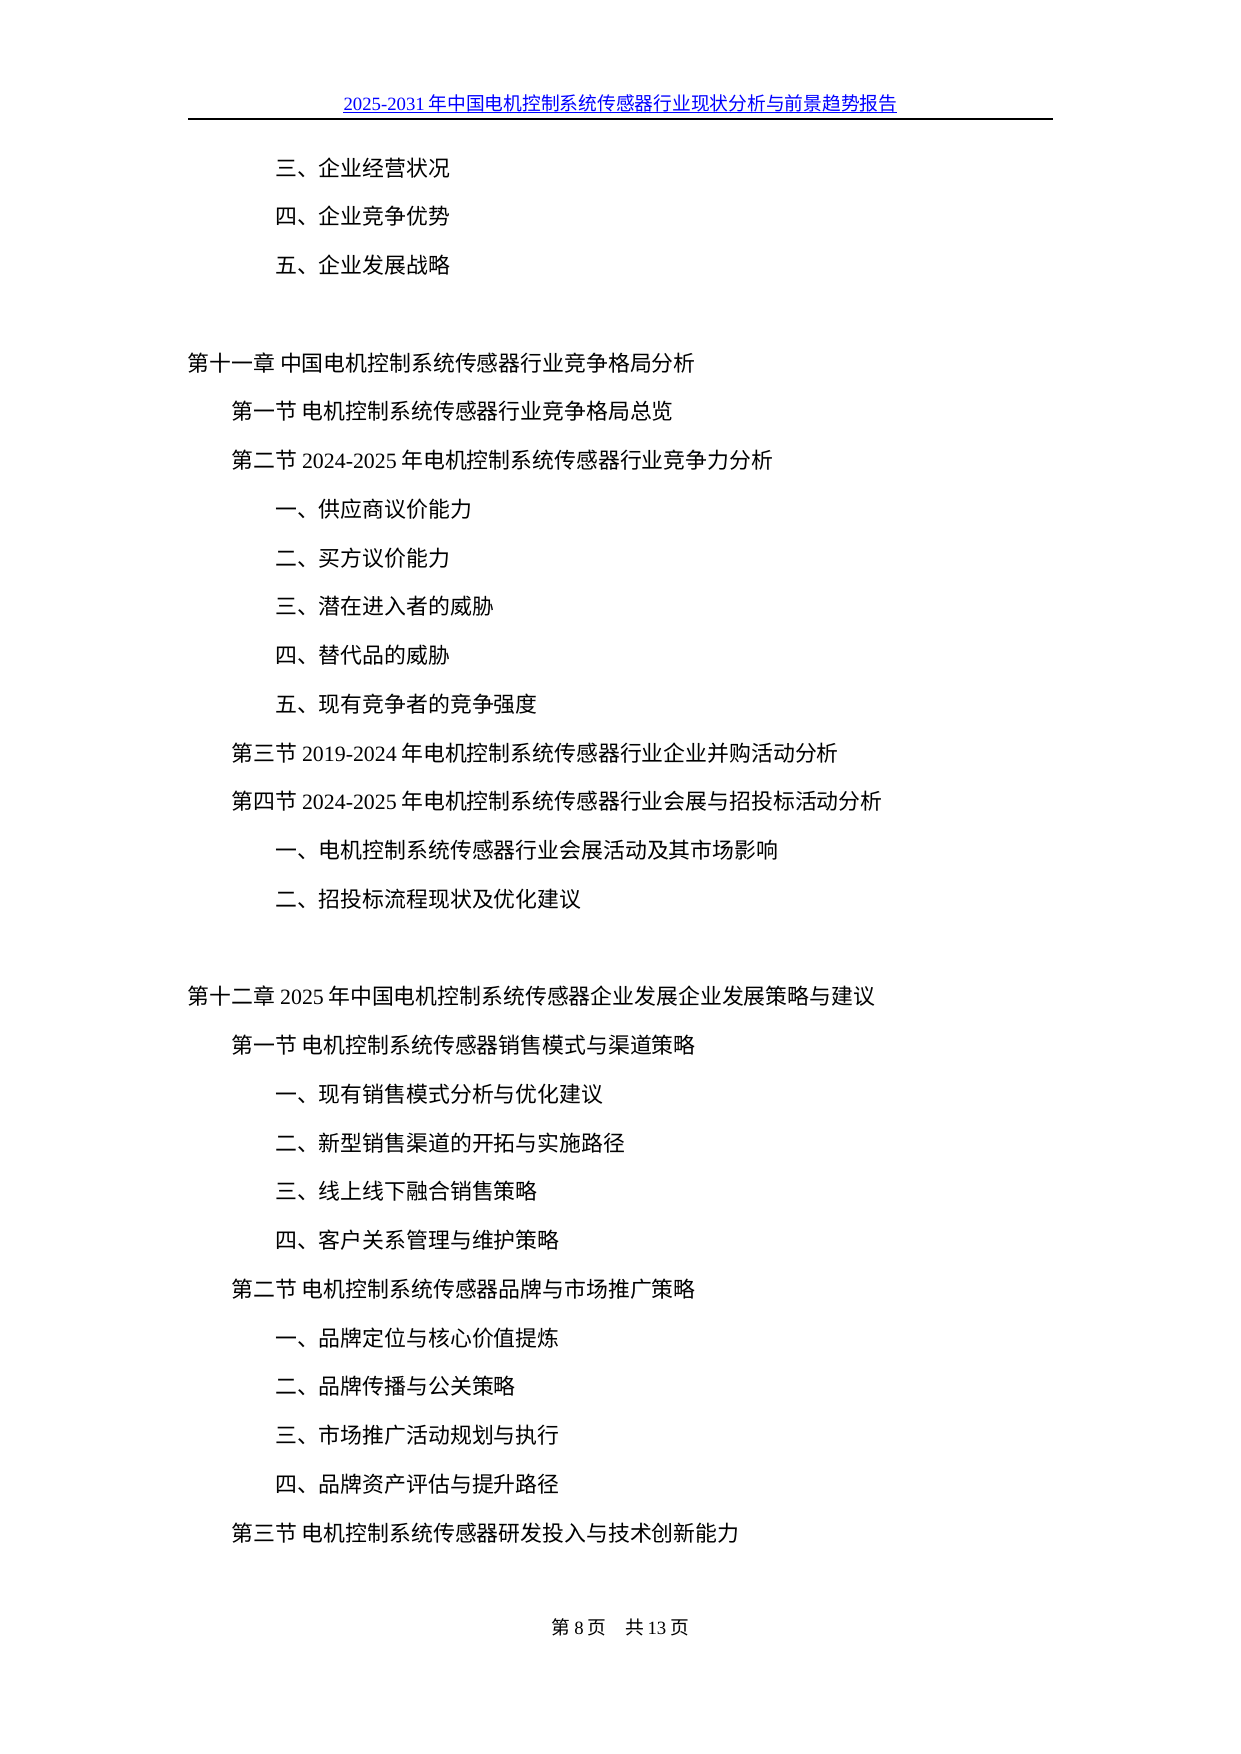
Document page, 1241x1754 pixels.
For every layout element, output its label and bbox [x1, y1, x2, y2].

text [187, 150, 1053, 1548]
